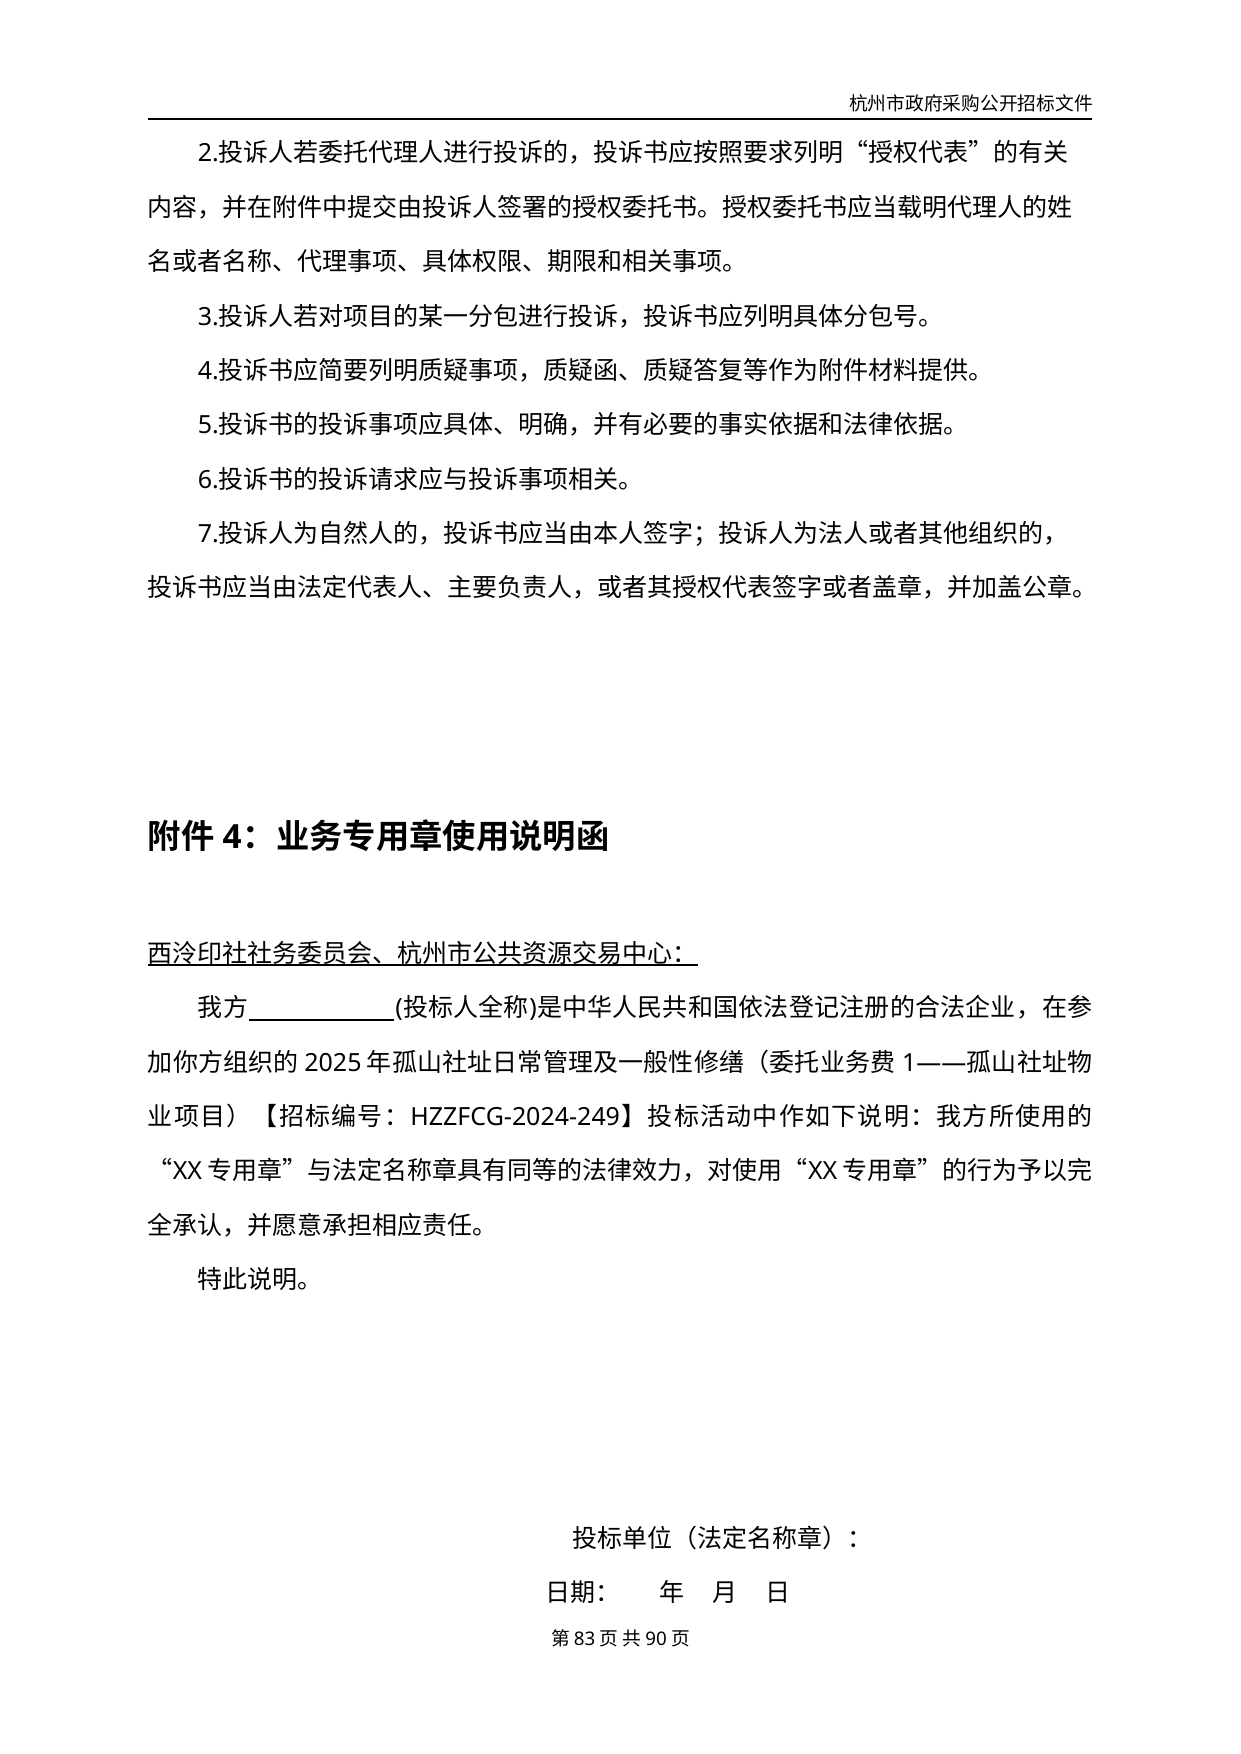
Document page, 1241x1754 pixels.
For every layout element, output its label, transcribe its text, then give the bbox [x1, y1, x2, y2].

text 我方 (投标人全称)是中华人民共和国依法登记注册的合法企业，在参加你方组织的2025年孤山社址日常管理及一般性修缮（委托业务费1——孤山社址物业项目）【招标编号：HZZFCG-2024-249】投标活动中作如下说明：我方所使用的“XX专用章”与法定名称章具有同等的法律效力，对使用“XX专用章”的行为予以完全承认，并愿意承担相应责任。 [148, 988, 1092, 1241]
text 6.投诉书的投诉请求应与投诉事项相关。 [148, 459, 1092, 495]
text 西泠印社社务委员会、杭州市公共资源交易中心： [148, 933, 1092, 969]
text 5.投诉书的投诉事项应具体、明确，并有必要的事实依据和法律依据。 [148, 405, 1092, 441]
text 附件4：业务专用章使用说明函 [148, 809, 1092, 858]
text 3.投诉人若对项目的某一分包进行投诉，投诉书应列明具体分包号。 [148, 296, 1092, 332]
text 投标单位（法定名称章）： [148, 1518, 1042, 1554]
text 特此说明。 [148, 1259, 1092, 1296]
text 7.投诉人为自然人的，投诉书应当由本人签字；投诉人为法人或者其他组织的，投诉书应当由法定代表人、主要负责人，或者其授权代表签字或者盖章，并加盖公章。 [148, 513, 1092, 604]
text 2.投诉人若委托代理人进行投诉的，投诉书应按照要求列明“授权代表”的有关内容，并在附件中提交由投诉人签署的授权委托书。授权委托书应当载明代理人的姓名或者名称、代理事项、具体权限、期限和相关事项。 [148, 133, 1092, 278]
text 4.投诉书应简要列明质疑事项，质疑函、质疑答复等作为附件材料提供。 [148, 350, 1092, 387]
text 日期： 年 月 日 [148, 1572, 942, 1609]
